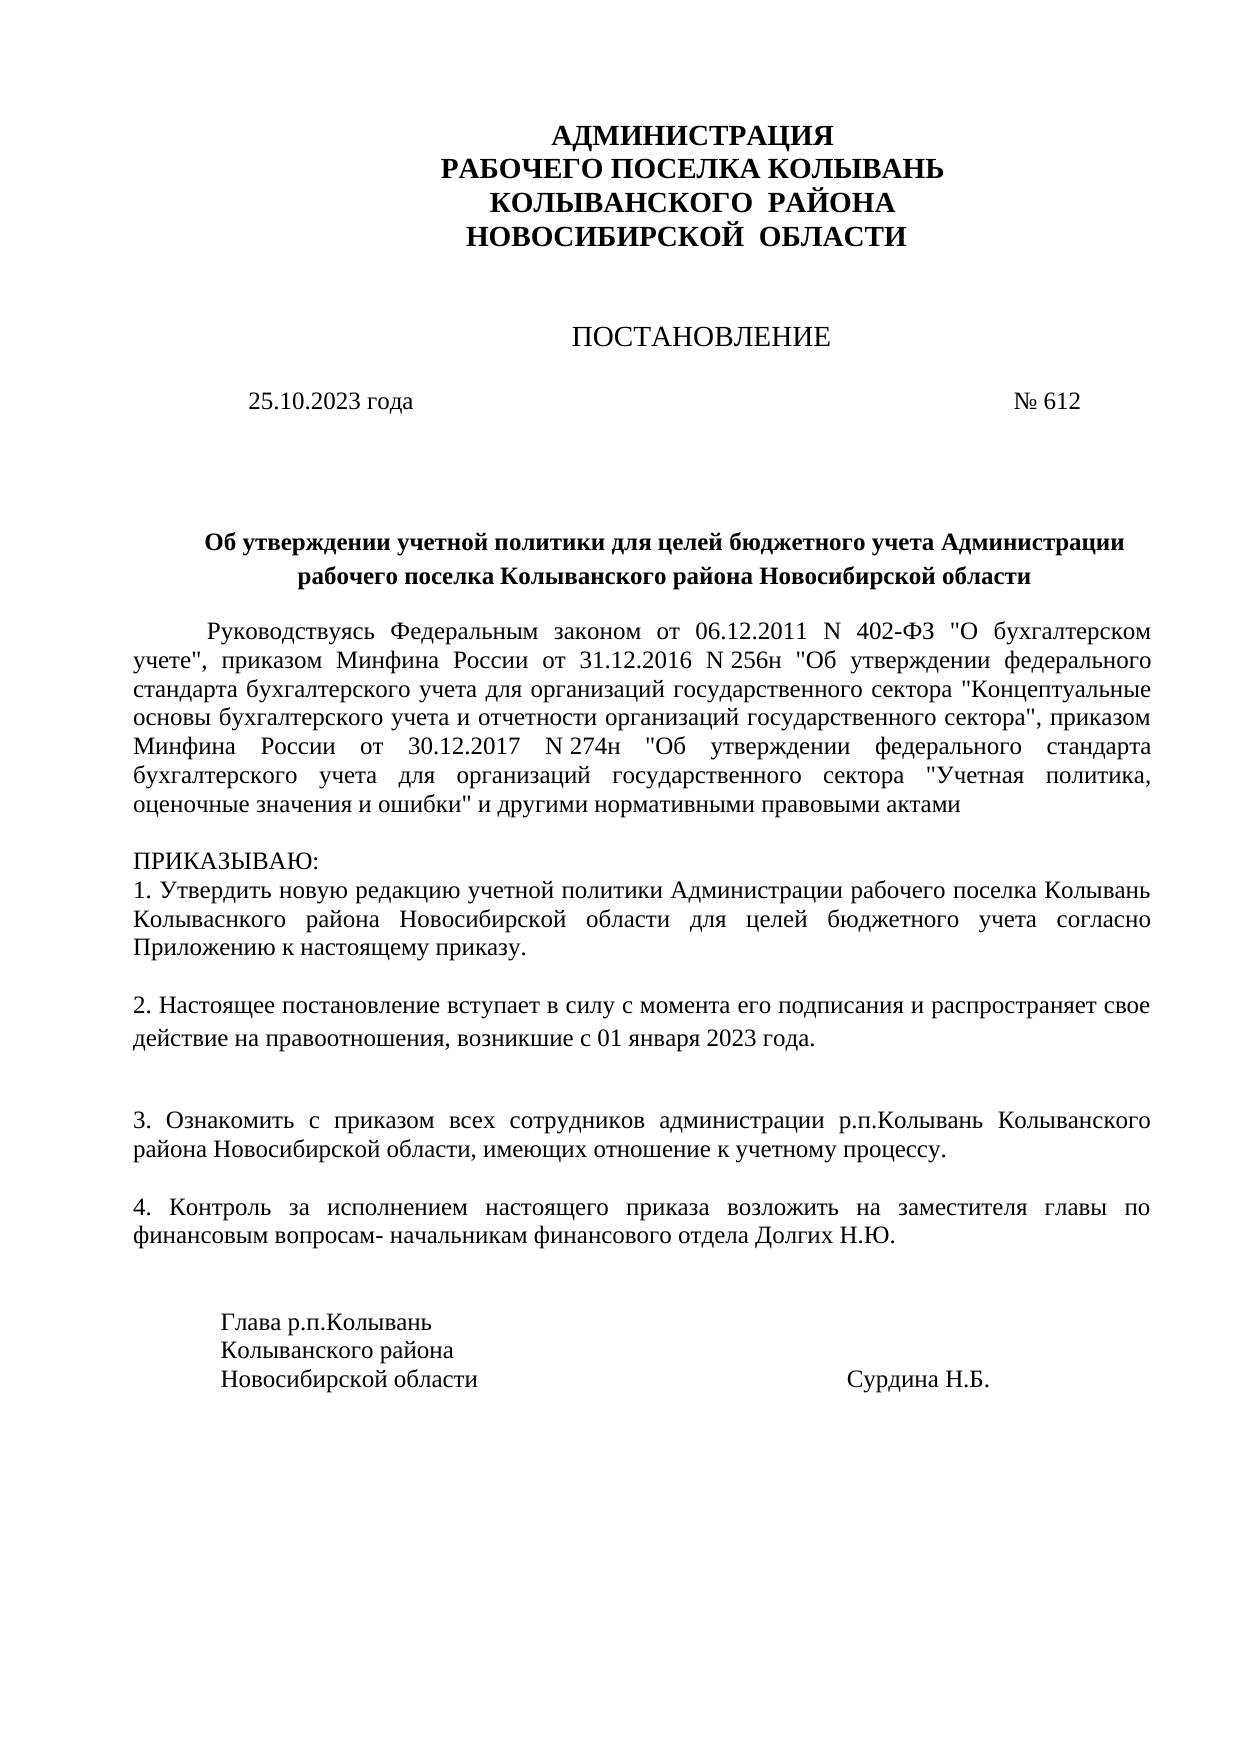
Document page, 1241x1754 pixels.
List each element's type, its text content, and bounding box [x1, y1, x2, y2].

text НОВОСИБИРСКОЙ ОБЛАСТИ [177, 219, 1152, 252]
text РАБОЧЕГО ПОСЕЛКА КОЛЫВАНЬ [177, 152, 1152, 185]
text Об утверждении учетной политики для целей бюджетного учета Администрации рабочего поселка Колыванского района Новосибирской области [177, 527, 1152, 591]
text Новосибирской области Сурдина Н.Б. [133, 1364, 1152, 1393]
text Колыванского района [133, 1336, 1152, 1364]
text ПОСТАНОВЛЕНИЕ [177, 319, 1152, 353]
text Глава р.п.Колывань [133, 1307, 1152, 1336]
text 2. Настоящее постановление вступает в силу с момента его подписания и распространяет свое действие на правоотношения, возникшие с 01 января 2023 года. [133, 990, 1152, 1052]
text 25.10.2023 года № 612 [177, 386, 1152, 415]
text Руководствуясь Федеральным законом от 06.12.2011 N 402-ФЗ "О бухгалтерском учете", приказом Минфина России от 31.12.2016 N 256н "Об утверждении федерального стандарта бухгалтерского учета для организаций государственного сектора "Концептуальные основы бухгалтерского учета и отчетности организаций государственного сектора", приказом Минфина России от 30.12.2017 N 274н "Об утверждении федерального стандарта бухгалтерского учета для организаций государственного сектора "Учетная политика, оценочные значения и ошибки" и другими нормативными правовыми актами [133, 616, 1152, 817]
text 4. Контроль за исполнением настоящего приказа возложить на заместителя главы по финансовым вопросам- начальникам финансового отдела Долгих Н.Ю. [133, 1192, 1152, 1249]
text КОЛЫВАНСКОГО РАЙОНА [177, 185, 1152, 219]
text АДМИНИСТРАЦИЯ [177, 118, 1152, 152]
text 3. Ознакомить с приказом всех сотрудников администрации р.п.Колывань Колыванского района Новосибирской области, имеющих отношение к учетному процессу. [133, 1106, 1152, 1163]
text ПРИКАЗЫВАЮ: [133, 846, 1152, 875]
text 1. Утвердить новую редакцию учетной политики Администрации рабочего поселка Колывань Колываснкого района Новосибирской области для целей бюджетного учета согласно Приложению к настоящему приказу. [133, 875, 1152, 961]
